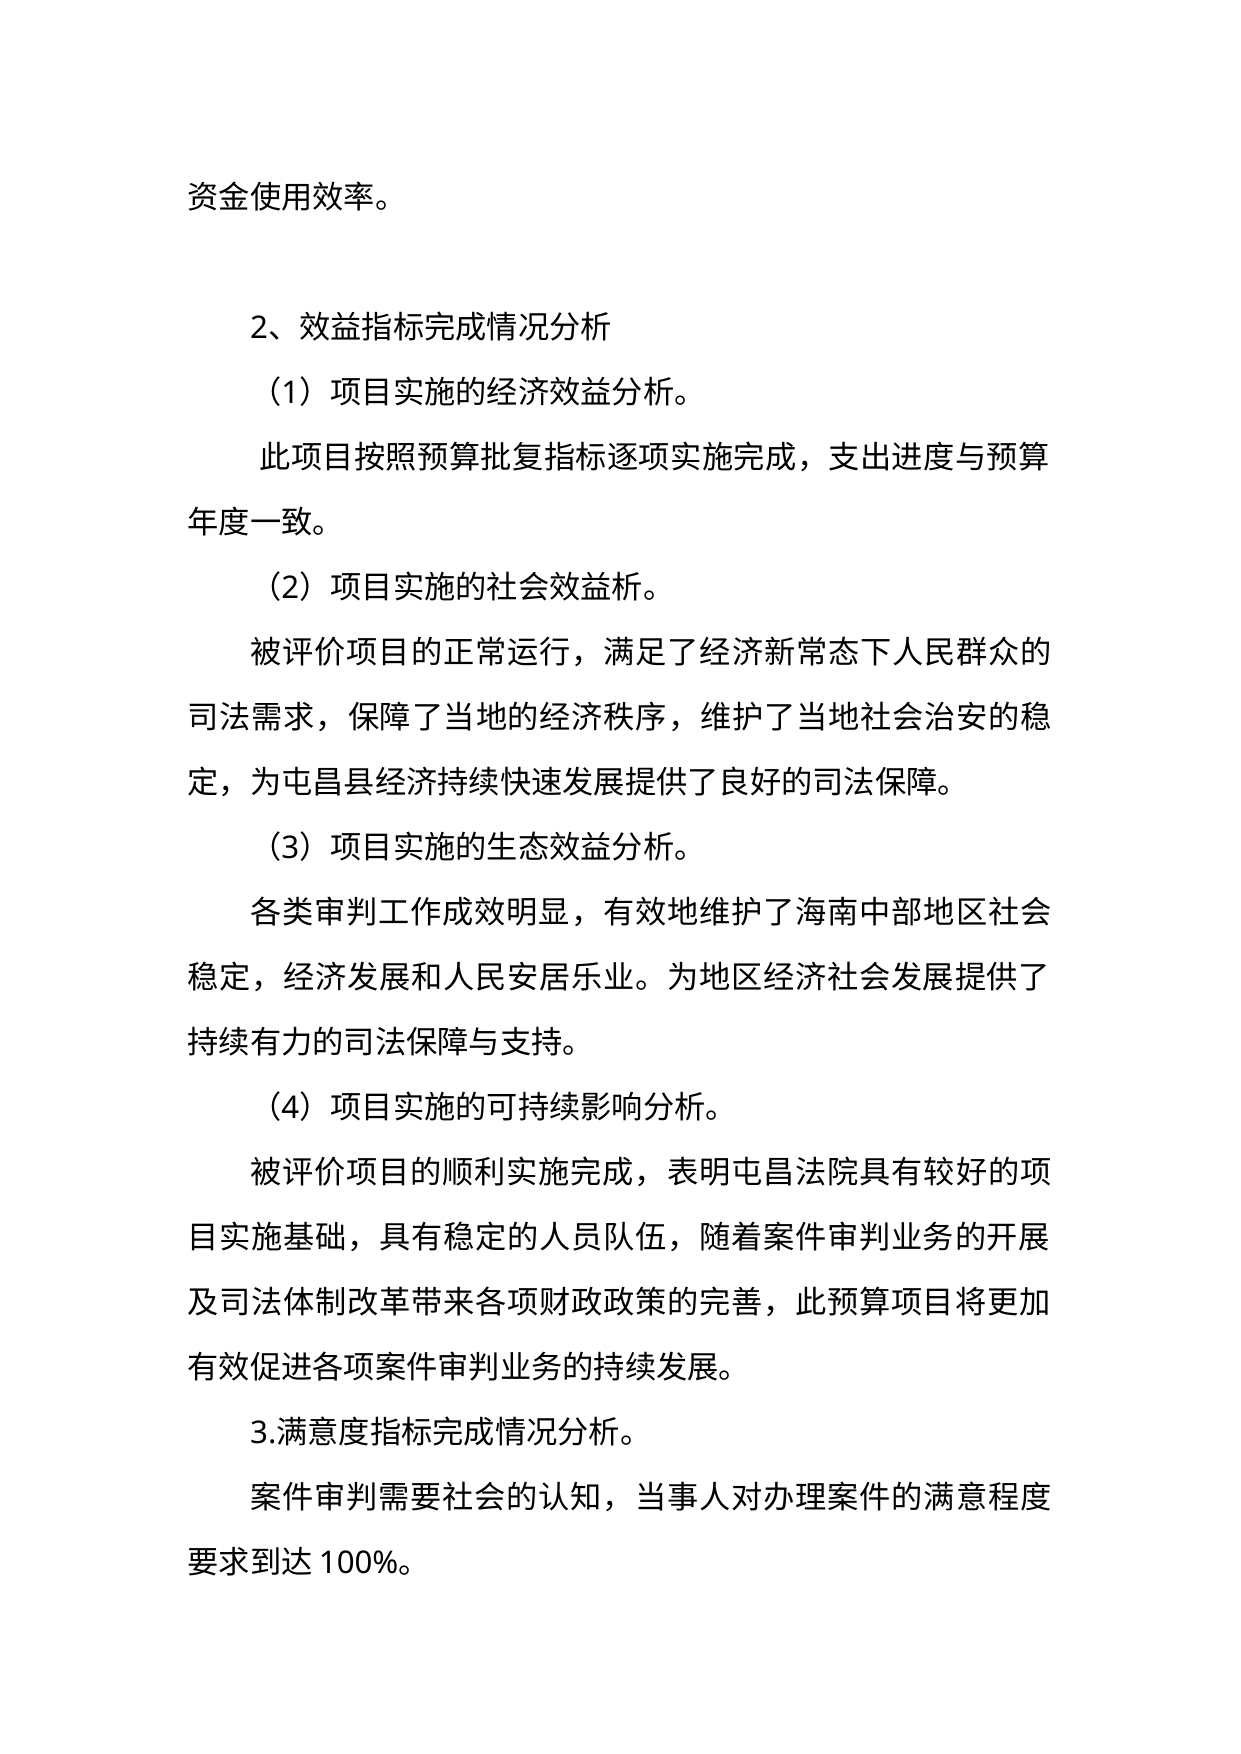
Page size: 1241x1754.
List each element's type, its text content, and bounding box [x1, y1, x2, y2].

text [187, 162, 1053, 227]
list （2）项目实施的社会效益析。 [187, 552, 1053, 617]
text （4）项目实施的可持续影响分析。 [187, 1072, 1053, 1137]
list 各类审判工作成效明显，有效地维护了海南中部地区社会稳定，经济发展和人民安居乐业。为地区经济社会发展提供了持续有力的司法保障与支持。 [187, 877, 1053, 1072]
list 案件审判需要社会的认知，当事人对办理案件的满意程度要求到达100%。 [187, 1462, 1053, 1592]
text 被评价项目的正常运行，满足了经济新常态下人民群众的司法需求，保障了当地的经济秩序，维护了当地社会治安的稳定，为屯昌县经济持续快速发展提供了良好的司法保障。 [187, 617, 1053, 812]
list 被评价项目的顺利实施完成，表明屯昌法院具有较好的项目实施基础，具有稳定的人员队伍，随着案件审判业务的开展及司法体制改革带来各项财政政策的完善，此预算项目将更加有效促进各项案件审判业务的持续发展。 [187, 1137, 1053, 1397]
list 满意度指标完成情况分析。 [187, 1397, 1053, 1462]
list 效益指标完成情况分析 [187, 292, 1053, 357]
list 项目实施的生态效益分析。 [187, 812, 1053, 877]
text 此项目按照预算批复指标逐项实施完成，支出进度与预算年度一致。 [187, 422, 1053, 552]
text （1）项目实施的经济效益分析。 [187, 357, 1053, 422]
